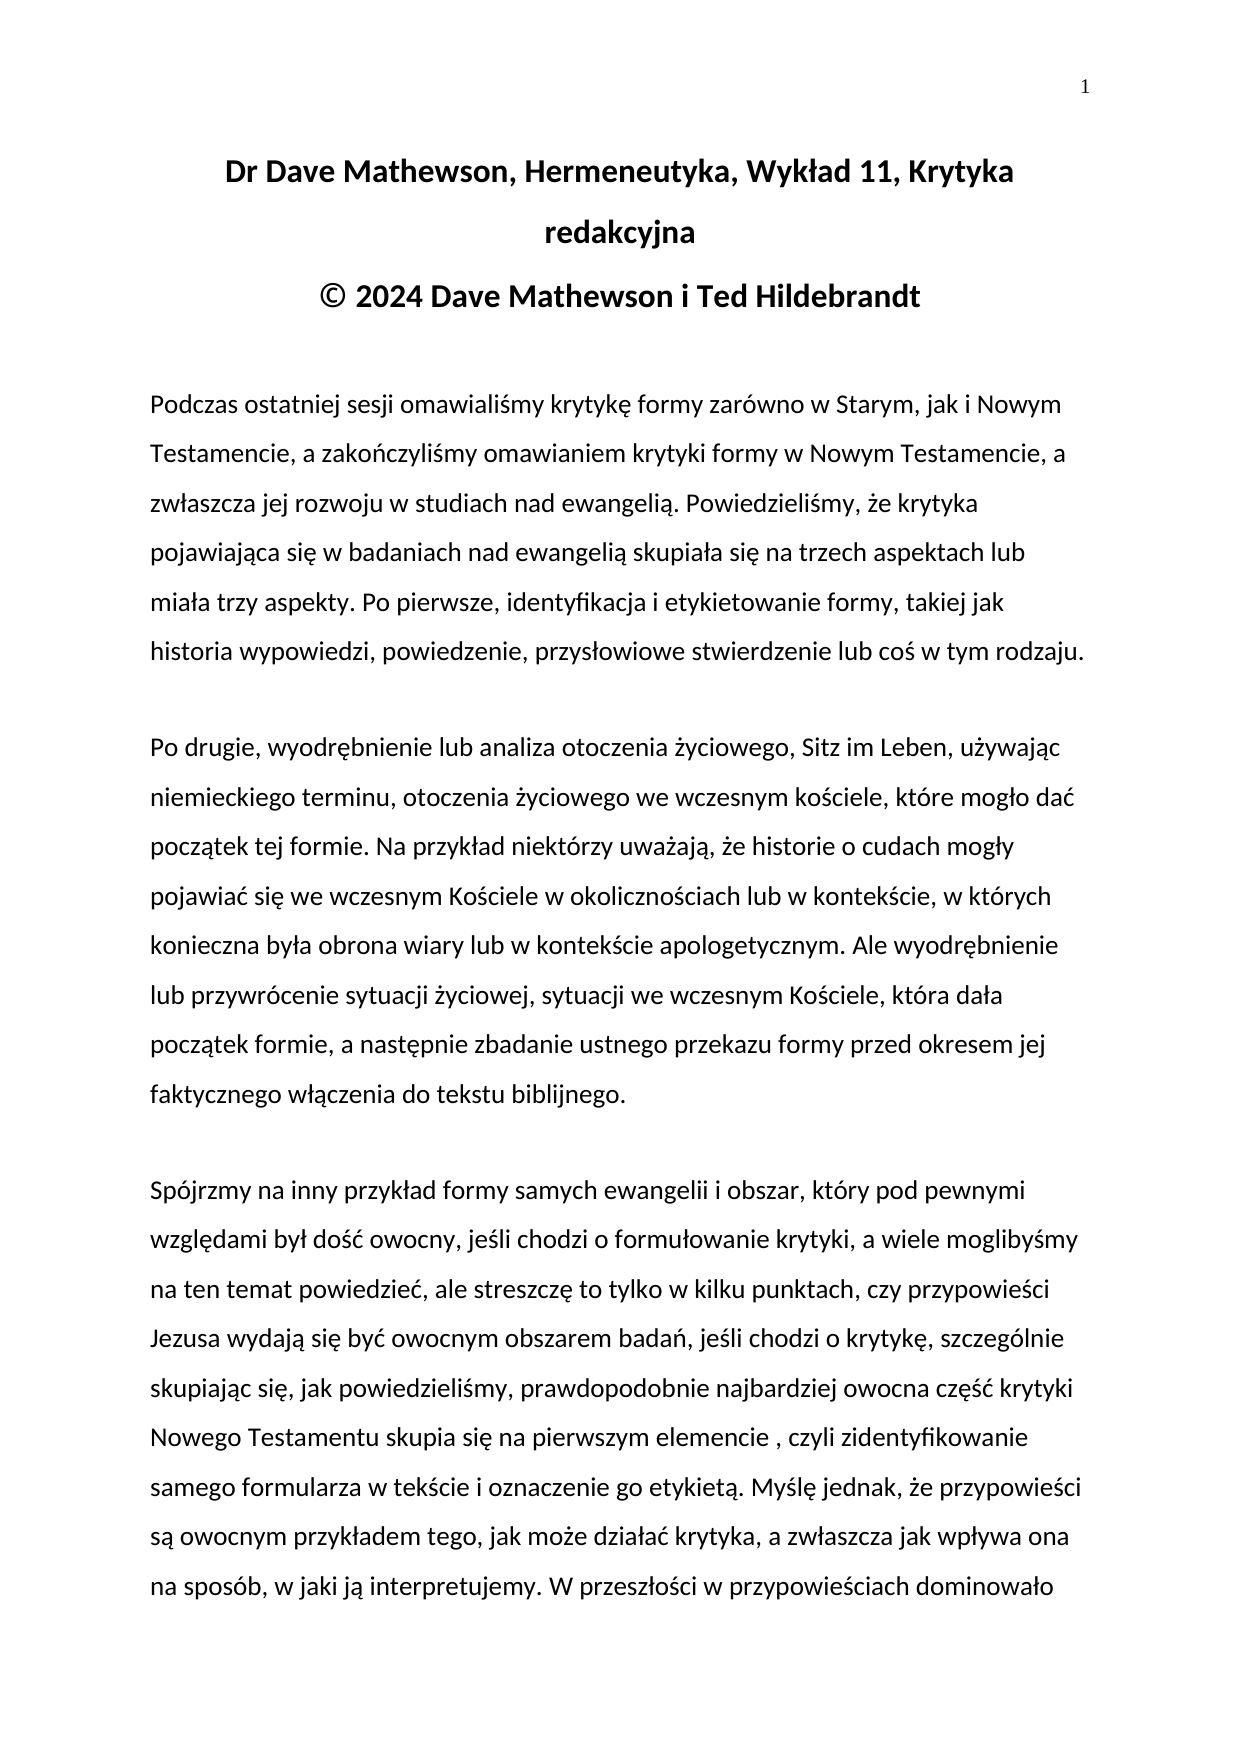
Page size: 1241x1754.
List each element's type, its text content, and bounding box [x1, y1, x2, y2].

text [150, 1173, 1090, 1602]
text © 2024 Dave Mathewson i Ted Hildebrandt [150, 272, 1090, 317]
text Podczas ostatniej sesji omawialiśmy krytykę formy zarówno w Starym, jak i Nowym Testamencie, a zakończyliśmy omawianiem krytyki formy w Nowym Testamencie, a zwłaszcza jej rozwoju w studiach nad ewangelią. Powiedzieliśmy, że krytyka pojawiająca się w badaniach nad ewangelią skupiała się na trzech aspektach lub miała trzy aspekty. Po pierwsze, identyfikacja i etykietowanie formy, takiej jak historia wypowiedzi, powiedzenie, przysłowiowe stwierdzenie lub coś w tym rodzaju. [150, 387, 1090, 667]
text Dr Dave Mathewson, Hermeneutyka, Wykład 11, Krytyka redakcyjna [150, 150, 1090, 252]
text Po drugie, wyodrębnienie lub analiza otoczenia życiowego, Sitz im Leben, używając niemieckiego terminu, otoczenia życiowego we wczesnym kościele, które mogło dać początek tej formie. Na przykład niektórzy uważają, że historie o cudach mogły pojawiać się we wczesnym Kościele w okolicznościach lub w kontekście, w których konieczna była obrona wiary lub w kontekście apologetycznym. Ale wyodrębnienie lub przywrócenie sytuacji życiowej, sytuacji we wczesnym Kościele, która dała początek formie, a następnie zbadanie ustnego przekazu formy przed okresem jej faktycznego włączenia do tekstu biblijnego. [150, 730, 1090, 1110]
